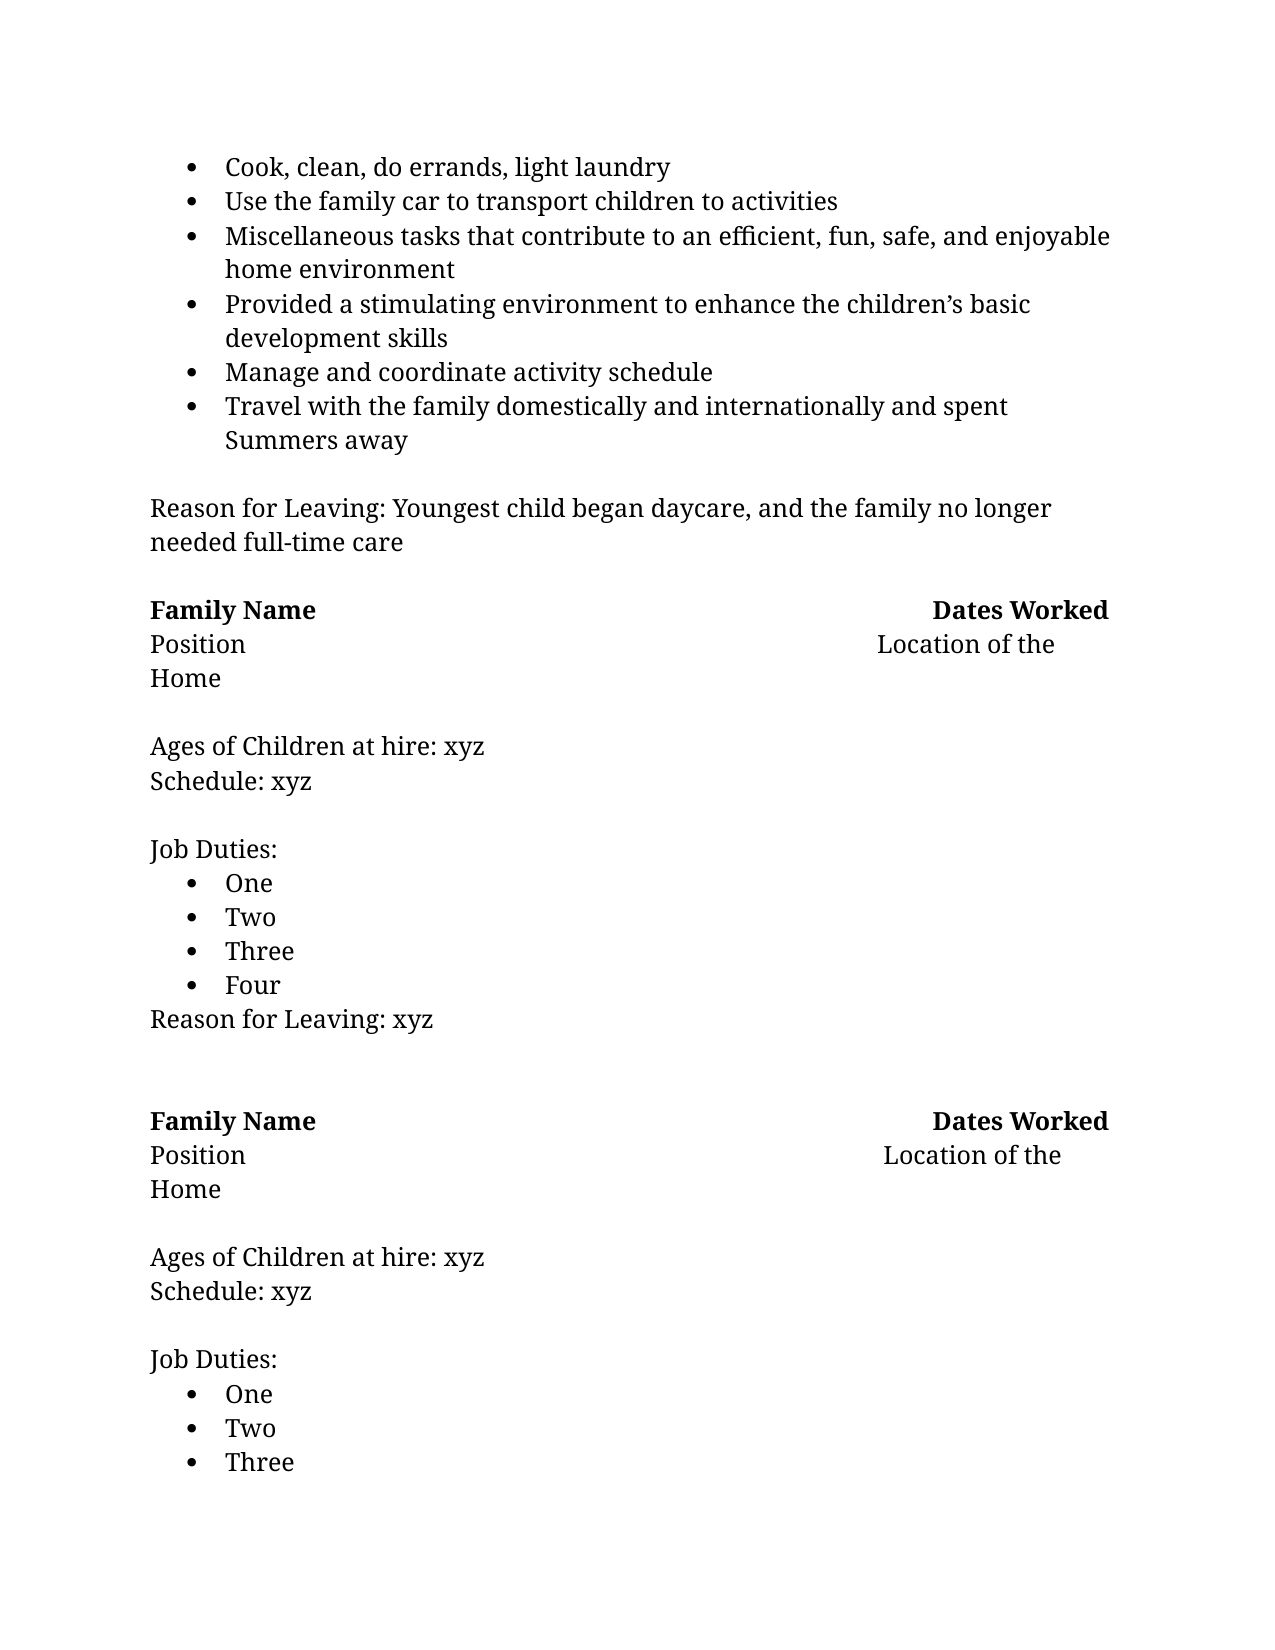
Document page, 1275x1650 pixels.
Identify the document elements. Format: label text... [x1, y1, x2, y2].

list Three [187, 1444, 1125, 1478]
list Provided a stimulating environment to enhance the children’s basic development skills [187, 286, 1125, 354]
list Two [187, 1410, 1125, 1444]
list Cook, clean, do errands, light laundry [187, 150, 1125, 184]
list Manage and coordinate activity schedule [187, 354, 1125, 388]
list Travel with the family domestically and internationally and spent Summers away [187, 388, 1125, 457]
list Two [187, 899, 1125, 933]
text Family Name Dates Worked [150, 593, 1125, 627]
list Four [187, 967, 1125, 1002]
text Reason for Leaving: xyz [150, 1002, 1125, 1036]
list One [187, 865, 1125, 899]
list Use the family car to transport children to activities [187, 184, 1125, 218]
list Miscellaneous tasks that contribute to an efficient, fun, safe, and enjoyable home environment [187, 218, 1125, 286]
text Position Location of the Home [150, 627, 1125, 695]
text Job Duties: [150, 831, 1125, 865]
text Ages of Children at hire: xyz [150, 729, 1125, 763]
text Schedule: xyz [150, 763, 1125, 797]
text Job Duties: [150, 1342, 1125, 1376]
text Family Name Dates Worked [150, 1104, 1125, 1138]
text Position Location of the Home [150, 1138, 1125, 1206]
text Ages of Children at hire: xyz [150, 1240, 1125, 1274]
list Three [187, 933, 1125, 967]
text Schedule: xyz [150, 1274, 1125, 1308]
list One [187, 1376, 1125, 1410]
text Reason for Leaving: Youngest child began daycare, and the family no longer needed full-time care [150, 491, 1125, 559]
